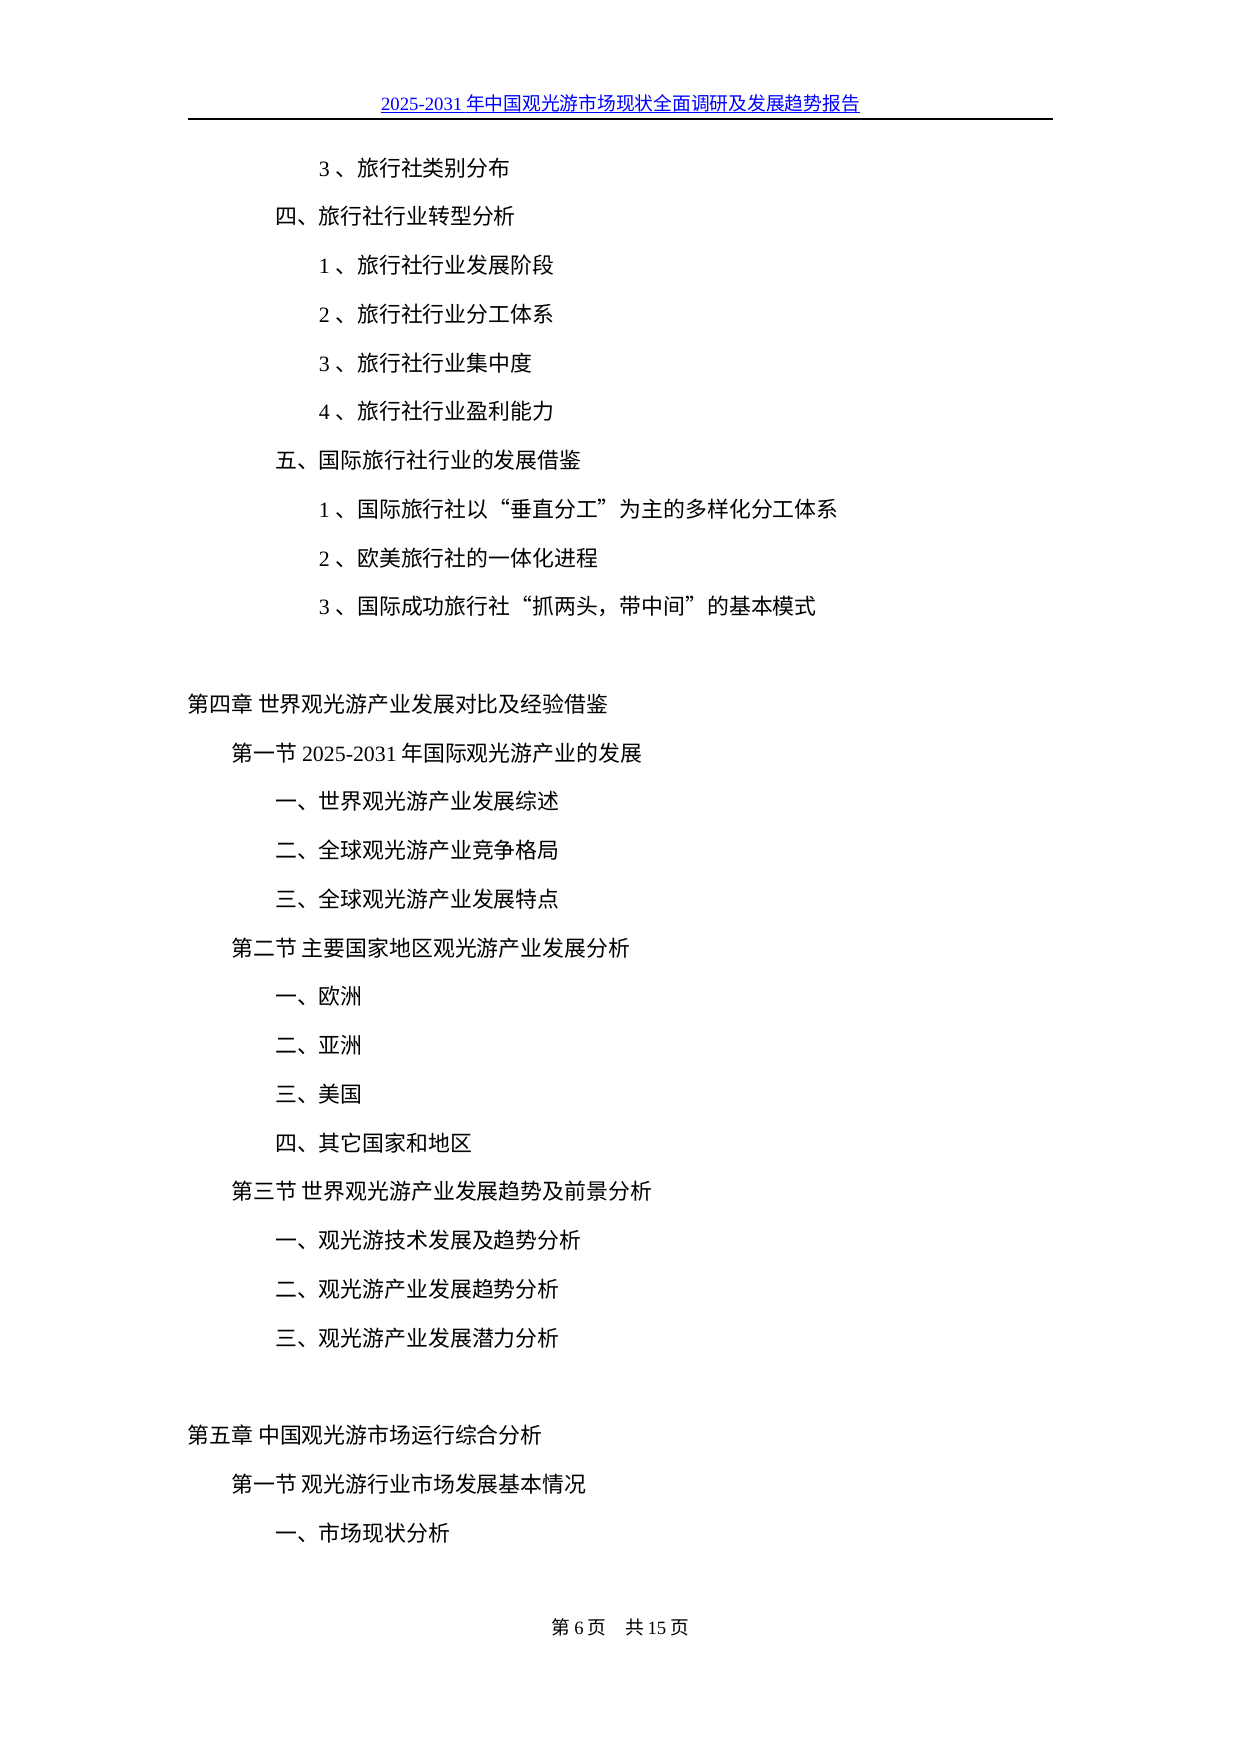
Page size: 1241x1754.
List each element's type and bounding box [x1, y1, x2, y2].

text [187, 150, 1053, 1548]
